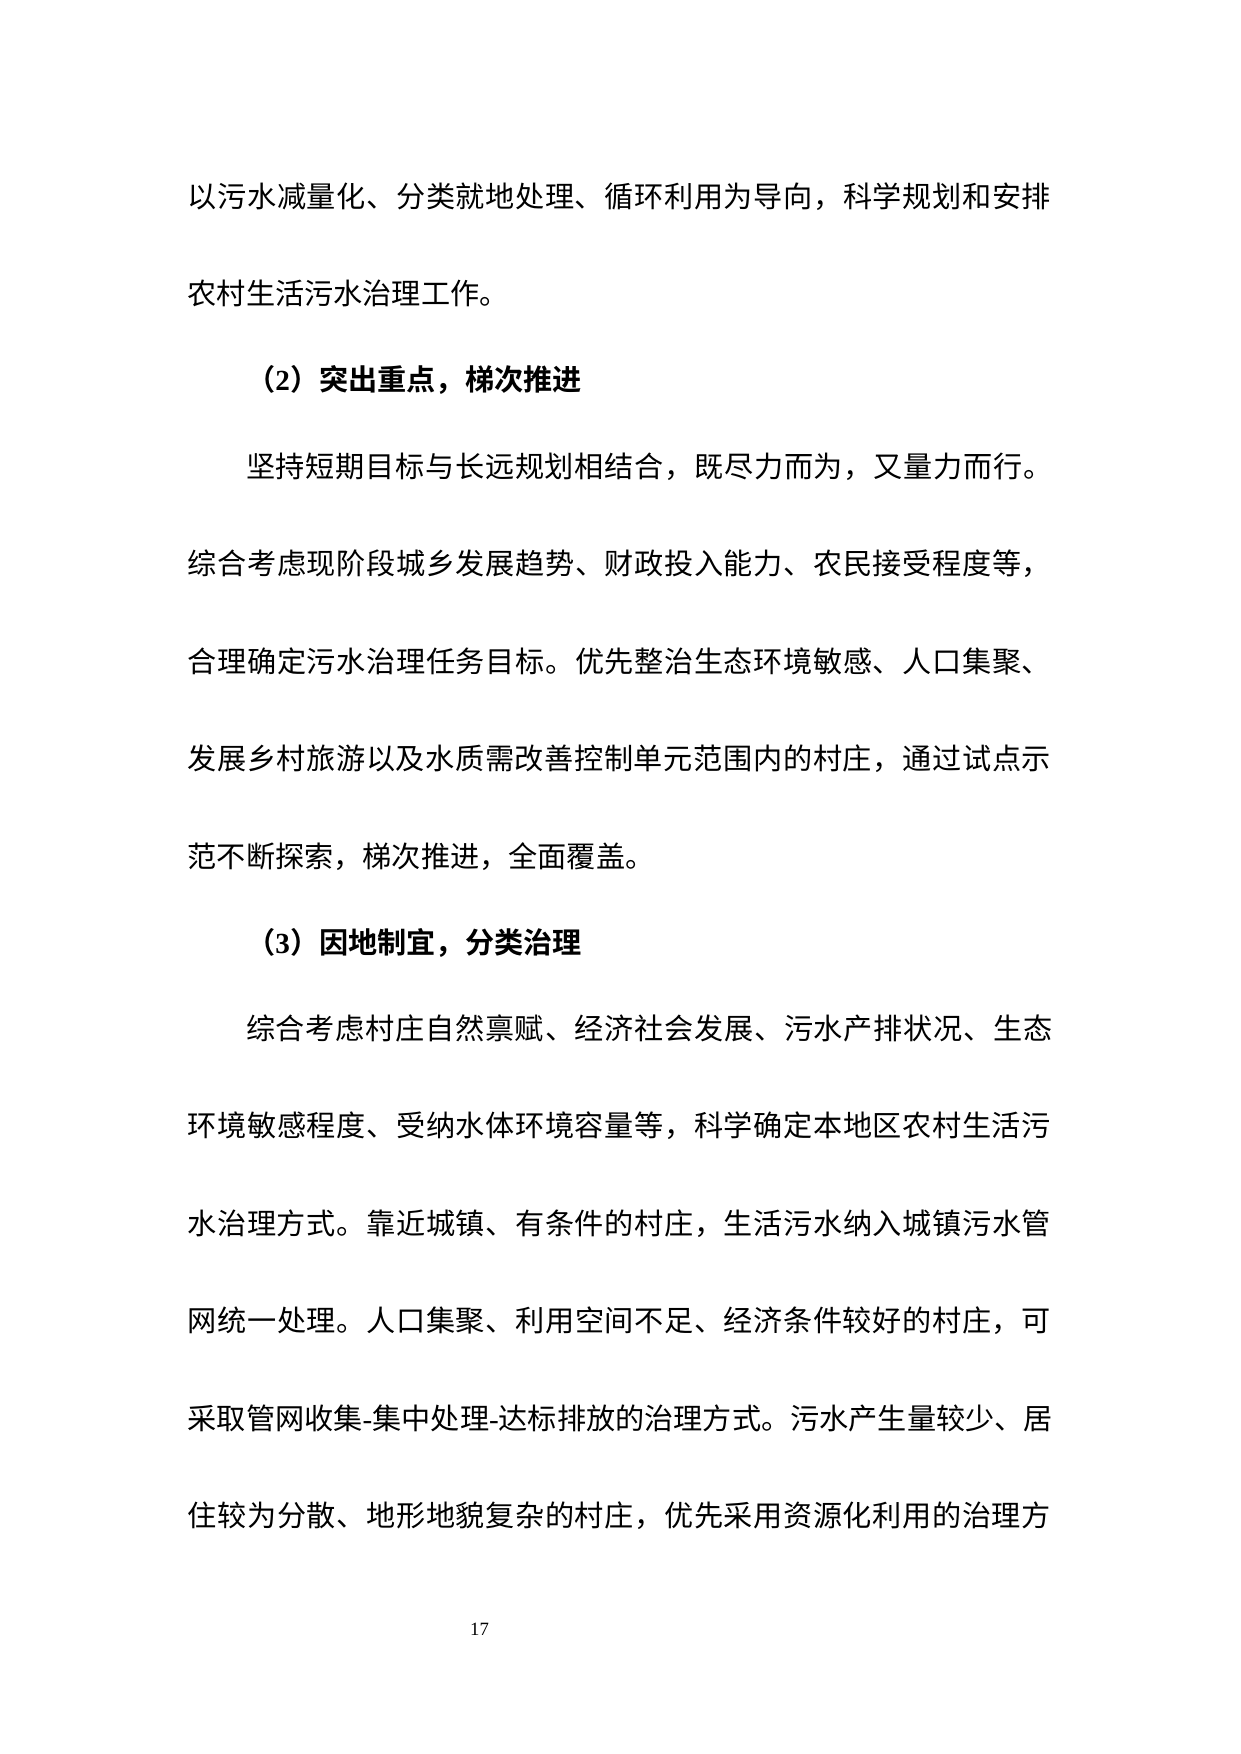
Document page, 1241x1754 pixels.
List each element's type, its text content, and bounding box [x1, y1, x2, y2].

text （2）突出重点，梯次推进 [187, 346, 1053, 411]
text （3）因地制宜，分类治理 [187, 908, 1053, 973]
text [187, 994, 1053, 1547]
text 坚持短期目标与长远规划相结合，既尽力而为，又量力而行。综合考虑现阶段城乡发展趋势、财政投入能力、农民接受程度等，合理确定污水治理任务目标。优先整治生态环境敏感、人口集聚、发展乡村旅游以及水质需改善控制单元范围内的村庄，通过试点示范不断探索，梯次推进，全面覆盖。 [187, 432, 1053, 887]
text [187, 162, 1053, 324]
